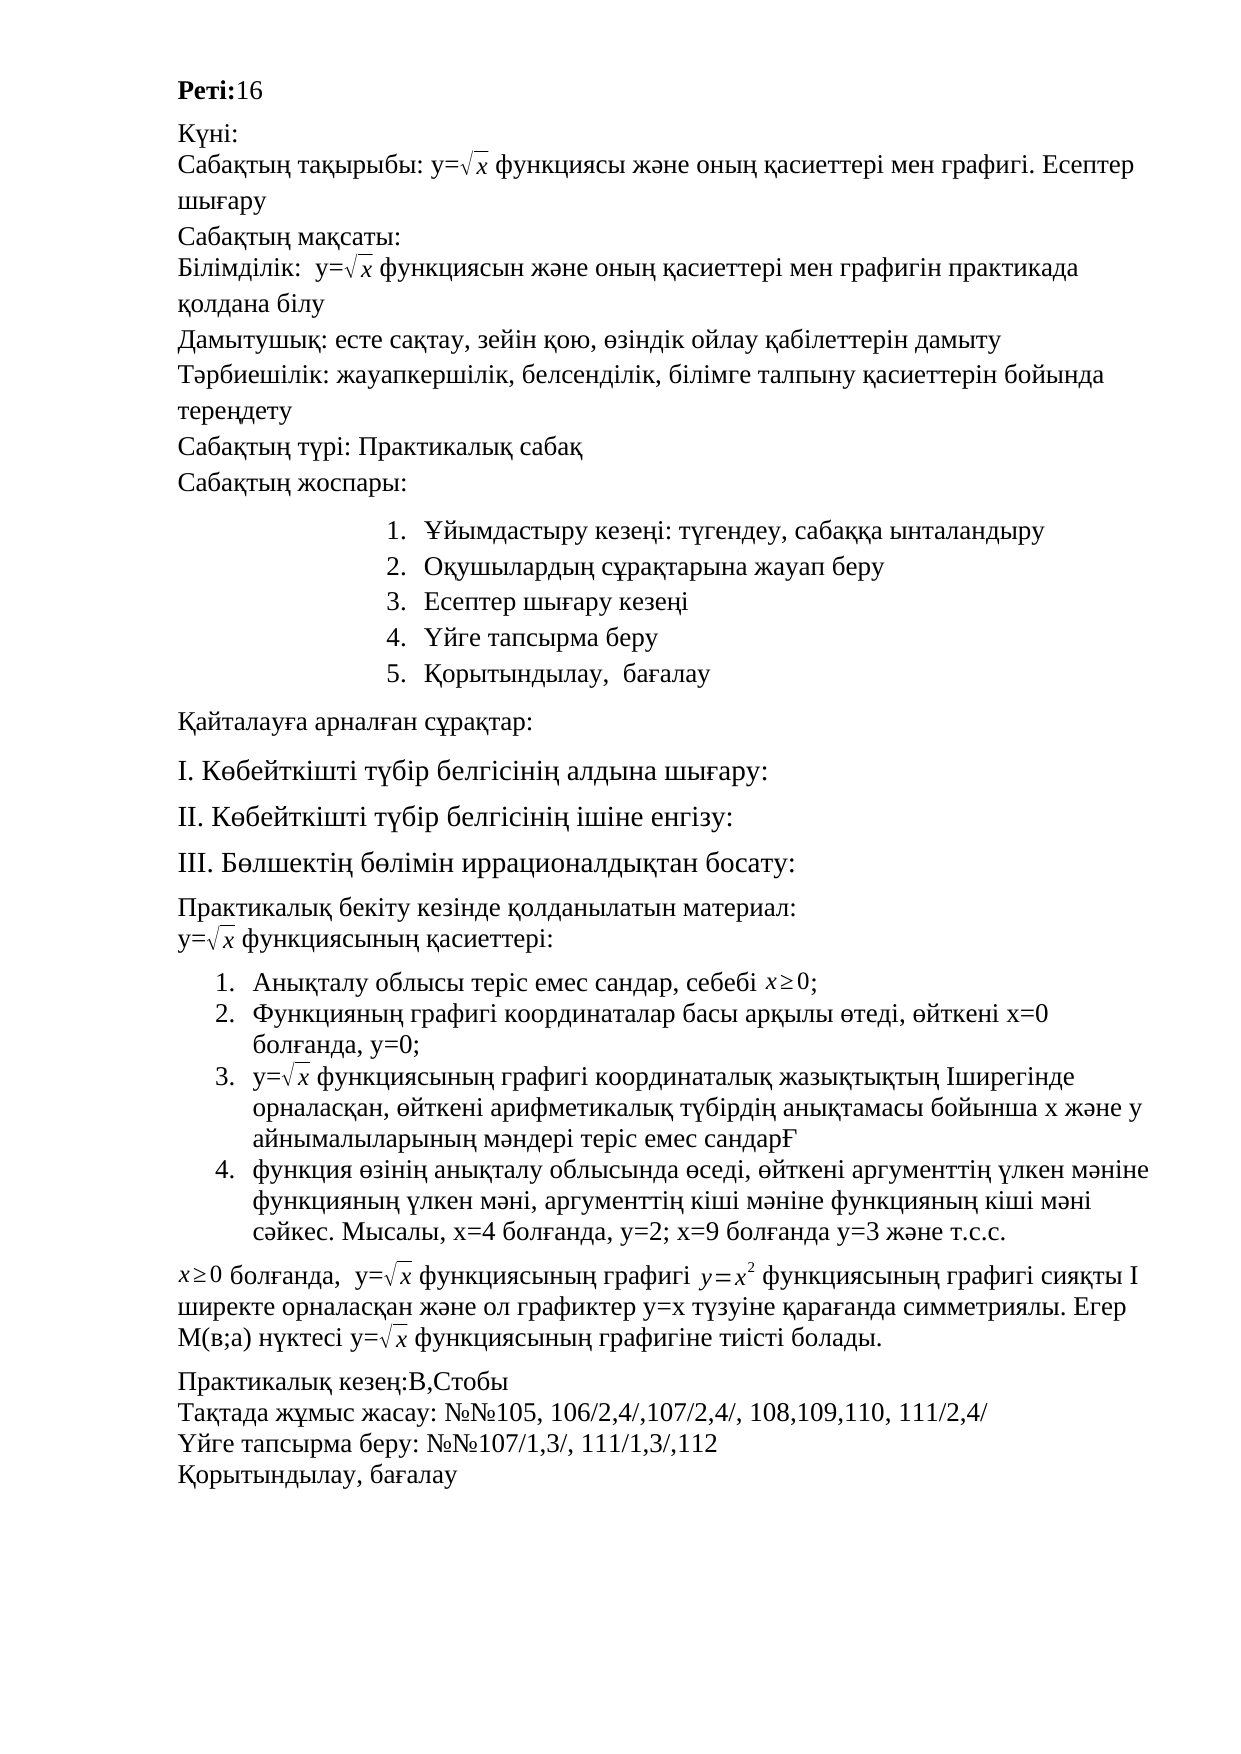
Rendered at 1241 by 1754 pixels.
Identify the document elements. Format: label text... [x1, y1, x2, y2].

list Қорытындылау, бағалау [386, 657, 1152, 688]
list Анықталу облысы теріс емес сандар, себебі ; [215, 966, 1152, 997]
text y= функциясының қасиеттері: [177, 922, 1152, 954]
list Үйге тапсырма беру [386, 621, 1152, 652]
text Практикалық кезең:В,Стобы [177, 1365, 1152, 1396]
text Тақтада жұмыс жасау: №№105, 106/2,4/,107/2,4/, 108,109,110, 111/2,4/ [177, 1396, 1152, 1427]
list y= функциясының графигі координаталық жазықтықтың Іширегінде орналасқан, өйткені арифметикалық түбірдің анықтамасы бойынша х және у айнымалыларының мәндері теріс емес сандарҒ [215, 1059, 1152, 1153]
text Қайталауға арналған сұрақтар: [177, 705, 1152, 736]
text Сабақтың мақсаты: [177, 220, 1152, 251]
list Оқушылардың сұрақтарына жауап беру [386, 549, 1152, 581]
list функция өзінің анықталу облысында өседі, өйткені аргументтің үлкен мәніне функцияның үлкен мәні, аргументтің кіші мәніне функцияның кіші мәні сәйкес. Мысалы, х=4 болғанда, у=2; х=9 болғанда у=3 және т.с.с. [215, 1153, 1152, 1246]
text Практикалық бекіту кезінде қолданылатын материал: [177, 891, 1152, 922]
text Үйге тапсырма беру: №№107/1,3/, 111/1,3/,112 [177, 1427, 1152, 1458]
text ІІІ. Бөлшектің бөлімін иррационалдықтан босату: [177, 845, 1152, 879]
list Функцияның графигі координаталар басы арқылы өтеді, өйткені х=0 болғанда, у=0; [215, 997, 1152, 1059]
list Ұйымдастыру кезеңі: түгендеу, сабаққа ынталандыру [386, 514, 1152, 545]
text Сабақтың тақырыбы: y= функциясы және оның қасиеттері мен графигі. Есептер шығару [177, 149, 1152, 216]
text Тәрбиешілік: жауапкершілік, белсенділік, білімге талпыну қасиеттерін бойында тереңдету [177, 358, 1152, 425]
text І. Көбейткішті түбір белгісінің алдына шығару: [177, 753, 1152, 787]
text Сабақтың жоспары: [177, 466, 1152, 497]
list Есептер шығару кезеңі [386, 585, 1152, 616]
text болғанда, y= функциясының графигі функциясының графигі сияқты І ширекте орналасқан және ол графиктер у=х түзуіне қарағанда симметриялы. Егер М(в;а) нүктесі y= функциясының графигіне тиісті болады. [177, 1259, 1152, 1352]
text Білімділік: y= функциясын және оның қасиеттері мен графигін практикада қолдана білу [177, 251, 1152, 318]
text Дамытушық: есте сақтау, зейін қою, өзіндік ойлау қабілеттерін дамыту [177, 323, 1152, 354]
text Реті:16 [177, 74, 1152, 105]
text ІІ. Көбейткішті түбір белгісінің ішіне енгізу: [177, 799, 1152, 833]
text Сабақтың түрі: Практикалық сабақ [177, 430, 1152, 461]
text Күні: [177, 117, 1152, 149]
text Қорытындылау, бағалау [177, 1458, 1152, 1489]
